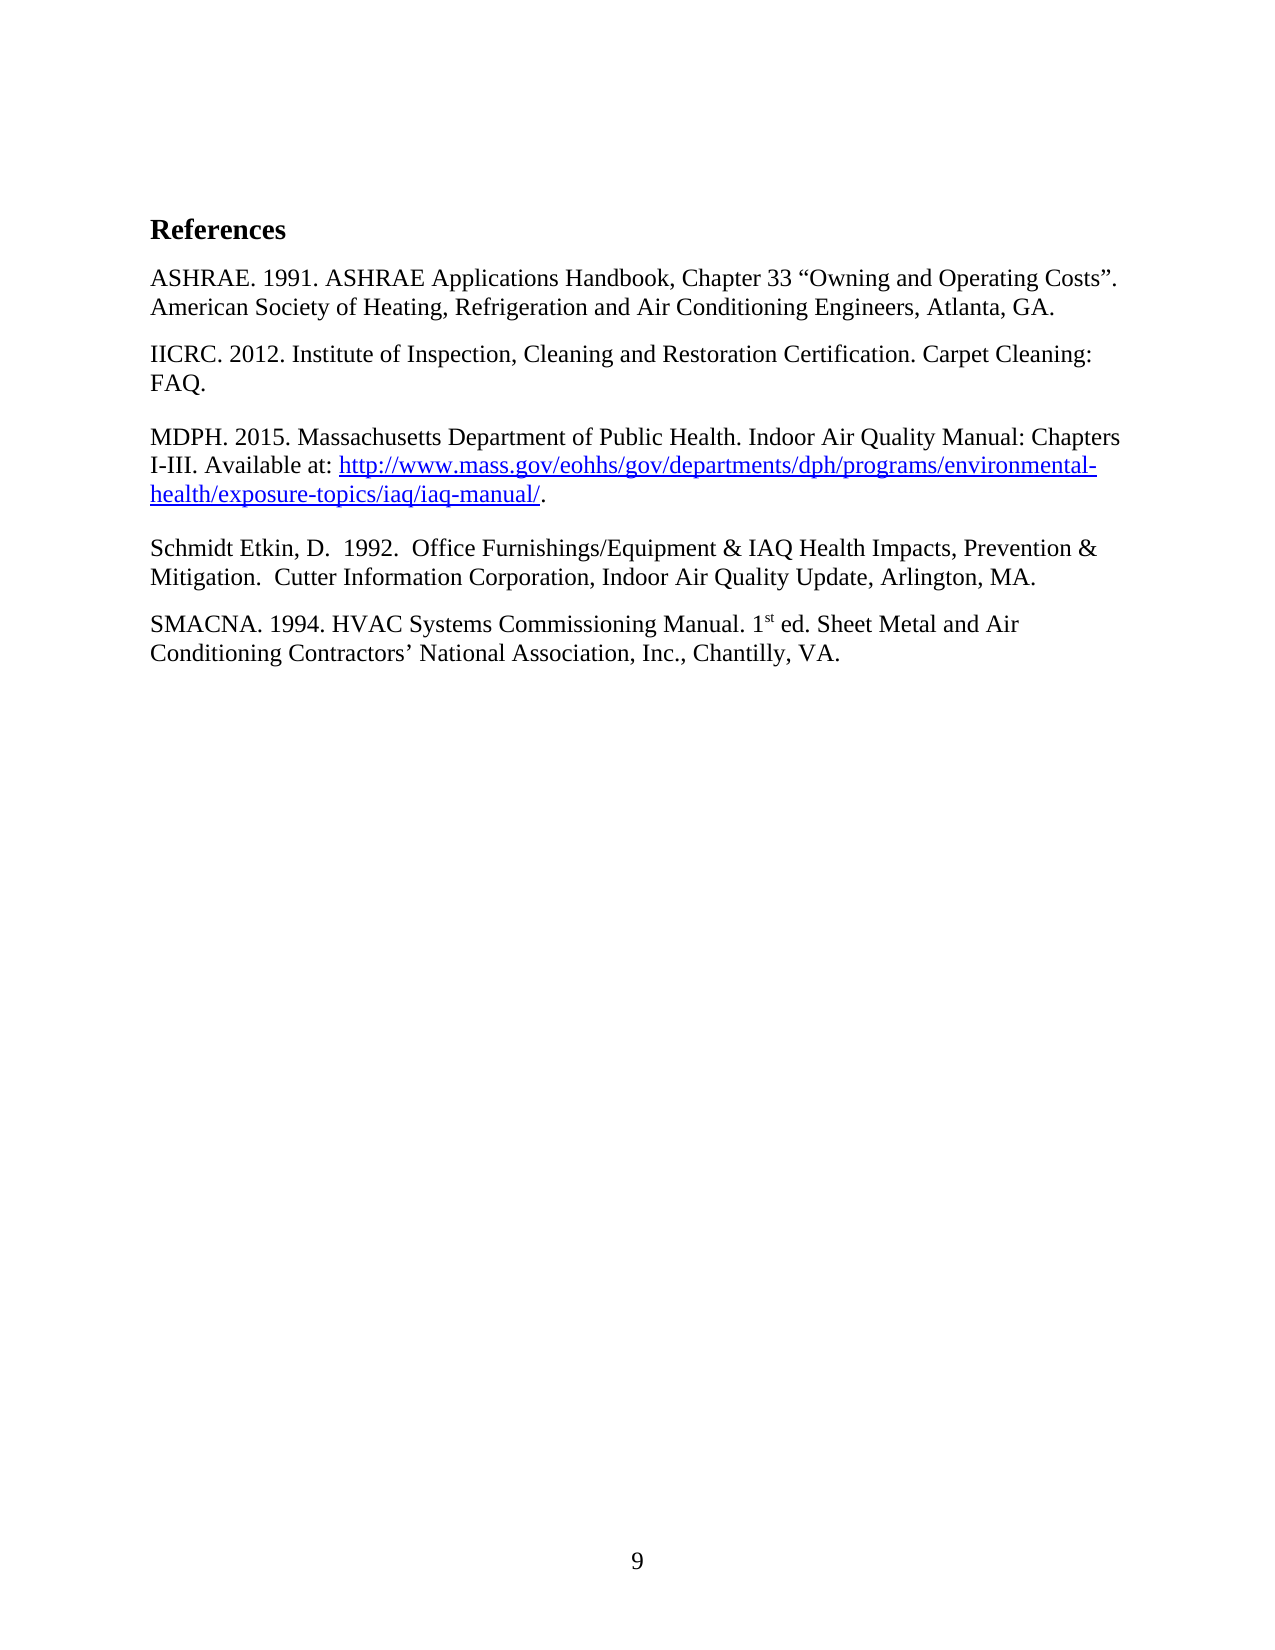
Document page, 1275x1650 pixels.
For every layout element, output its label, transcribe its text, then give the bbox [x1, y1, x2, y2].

text IICRC. 2012. Institute of Inspection, Cleaning and Restoration Certification. Carpet Cleaning: FAQ. [150, 339, 1125, 397]
text SMACNA. 1994. HVAC Systems Commissioning Manual. 1st ed. Sheet Metal and Air Conditioning Contractors’ National Association, Inc., Chantilly, VA. [150, 609, 1125, 667]
subtitle References [150, 212, 1125, 246]
text ASHRAE. 1991. ASHRAE Applications Handbook, Chapter 33 “Owning and Operating Costs”. American Society of Heating, Refrigeration and Air Conditioning Engineers, Atlanta, GA. [150, 263, 1125, 320]
text MDPH. 2015. Massachusetts Department of Public Health. Indoor Air Quality Manual: Chapters I-III. Available at: http://www.mass.gov/eohhs/gov/departments/dph/programs/environmental-health/exposure-topics/iaq/iaq-manual/. [150, 422, 1125, 508]
text Schmidt Etkin, D. 1992. Office Furnishings/Equipment & IAQ Health Impacts, Prevention & Mitigation. Cutter Information Corporation, Indoor Air Quality Update, . [150, 533, 1125, 590]
